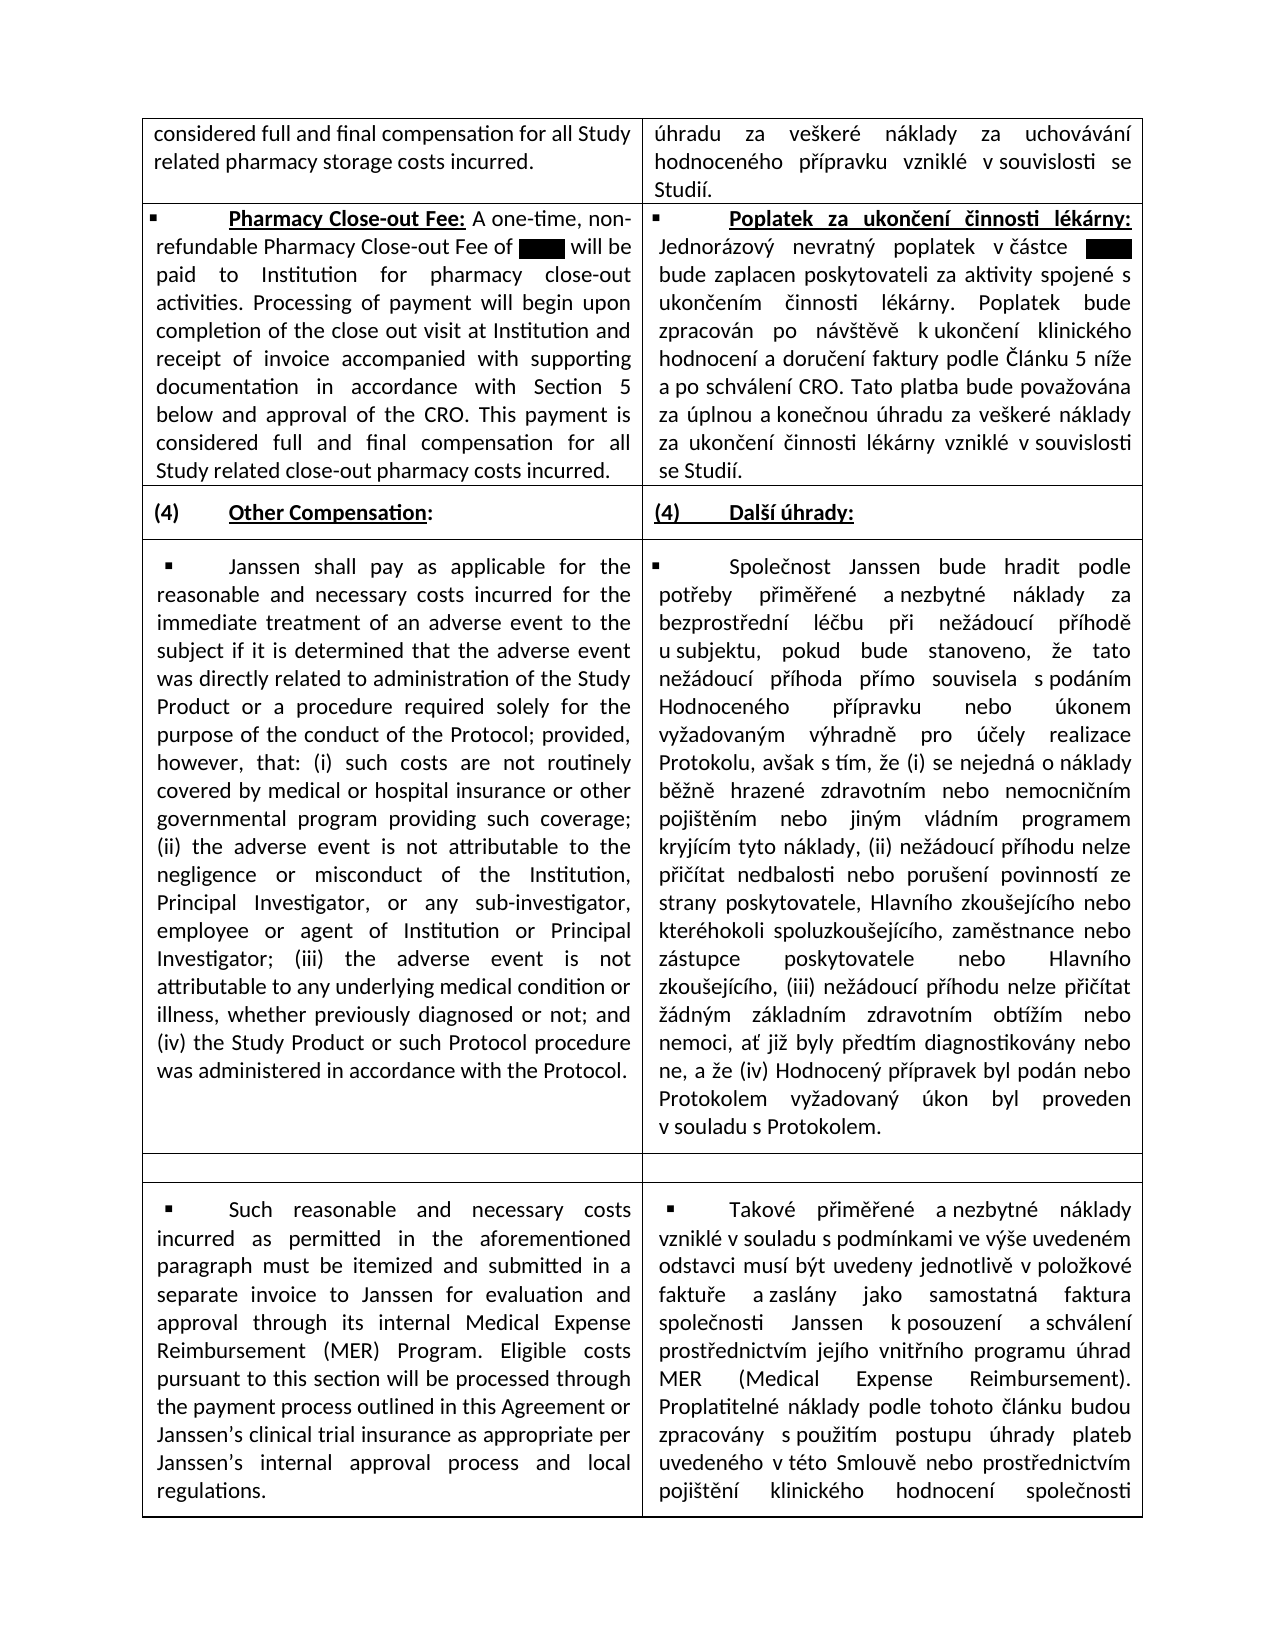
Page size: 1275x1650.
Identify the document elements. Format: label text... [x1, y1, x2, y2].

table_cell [643, 119, 1142, 203]
table_cell (4) Další úhrady: [643, 486, 1142, 538]
table_cell Pharmacy Close-out Fee: A one-time, non-refundable Pharmacy Close-out Fee of xxxxxx will be paid to Institution for pharmacy close-out activities. Processing of payment will begin upon completion of the close out visit at Institution and receipt of invoice accompanied with supporting documentation in accordance with Section 5 below and approval of the CRO. This payment is considered full and final compensation for all Study related close-out pharmacy costs incurred. [143, 204, 642, 484]
table_cell [643, 1154, 1142, 1182]
table_cell Společnost Janssen bude hradit podle potřeby přiměřené a nezbytné náklady za bezprostřední léčbu při nežádoucí příhodě u subjektu, pokud bude stanoveno, že tato nežádoucí příhoda přímo souvisela s podáním Hodnoceného přípravku nebo úkonem vyžadovaným výhradně pro účely realizace Protokolu, avšak s tím, že (i) se nejedná o náklady běžně hrazené zdravotním nebo nemocničním pojištěním nebo jiným vládním programem kryjícím tyto náklady, (ii) nežádoucí příhodu nelze přičítat nedbalosti nebo porušení povinností ze strany poskytovatele, Hlavního zkoušejícího nebo kteréhokoli spoluzkoušejícího, zaměstnance nebo zástupce poskytovatele nebo Hlavního zkoušejícího, (iii) nežádoucí příhodu nelze přičítat žádným základním zdravotním obtížím nebo nemoci, ať již byly předtím diagnostikovány nebo ne, a že (iv) Hodnocený přípravek byl podán nebo Protokolem vyžadovaný úkon byl proveden v souladu s Protokolem. [643, 540, 1142, 1153]
table_cell Poplatek za ukončení činnosti lékárny: Jednorázový nevratný poplatek v částce xxxxxx bude zaplacen poskytovateli za aktivity spojené s ukončením činnosti lékárny. Poplatek bude zpracován po návštěvě k ukončení klinického hodnocení a doručení faktury podle Článku 5 níže a po schválení CRO. Tato platba bude považována za úplnou a konečnou úhradu za veškeré náklady za ukončení činnosti lékárny vzniklé v souvislosti se Studií. [643, 204, 1142, 484]
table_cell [143, 119, 642, 203]
table_cell [143, 1154, 642, 1182]
table_cell (4) Other Compensation: [143, 486, 642, 538]
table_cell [643, 1183, 1142, 1516]
table_cell Janssen shall pay as applicable for the reasonable and necessary costs incurred for the immediate treatment of an adverse event to the subject if it is determined that the adverse event was directly related to administration of the Study Product or a procedure required solely for the purpose of the conduct of the Protocol; provided, however, that: (i) such costs are not routinely covered by medical or hospital insurance or other governmental program providing such coverage; (ii) the adverse event is not attributable to the negligence or misconduct of the Institution, Principal Investigator, or any sub-investigator, employee or agent of Institution or Principal Investigator; (iii) the adverse event is not attributable to any underlying medical condition or illness, whether previously diagnosed or not; and (iv) the Study Product or such Protocol procedure was administered in accordance with the Protocol. [143, 540, 642, 1153]
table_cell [143, 1183, 642, 1516]
